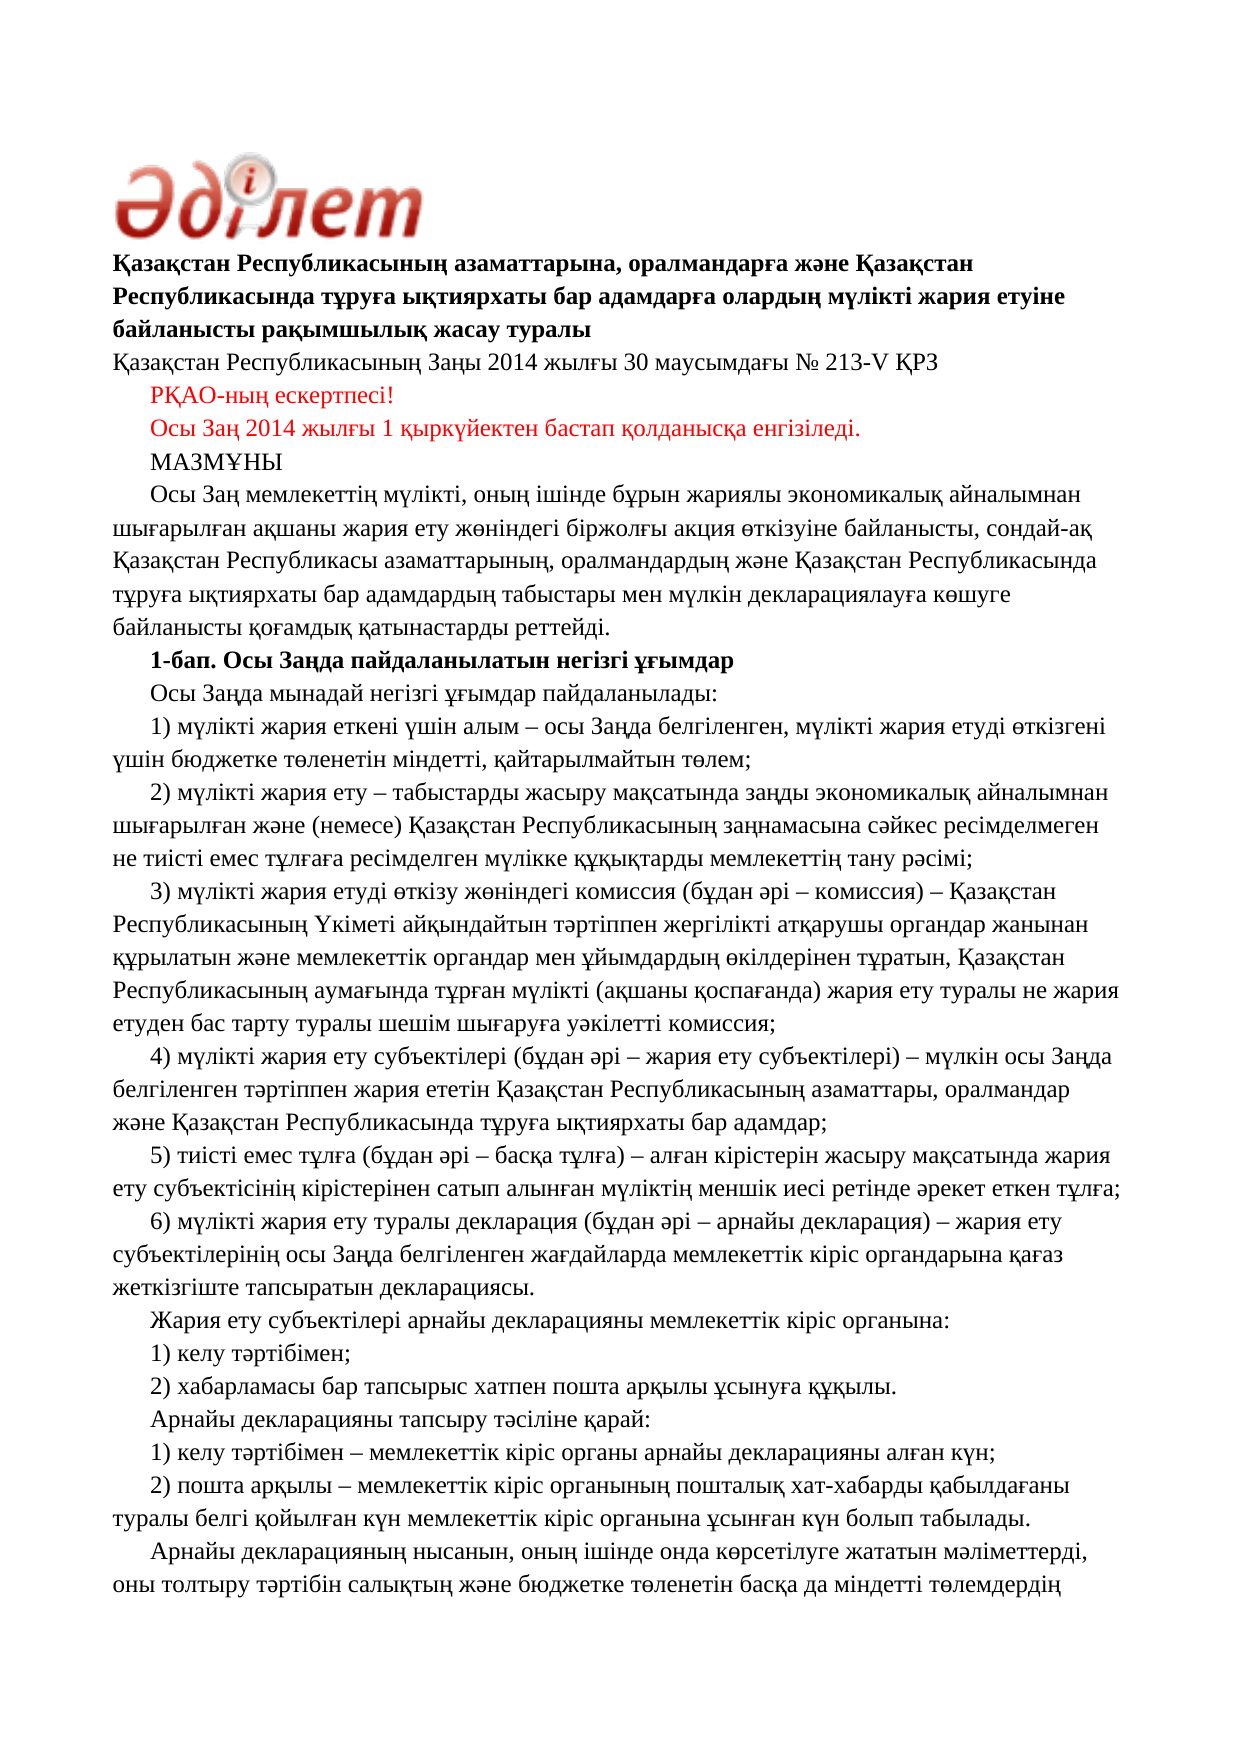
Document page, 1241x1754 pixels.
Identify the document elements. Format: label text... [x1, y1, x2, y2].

text МАЗМҰНЫ [112, 447, 1128, 475]
picture [112, 150, 426, 244]
text Қазақстан Республикасының Заңы 2014 жылғы 30 маусымдағы № 213-V ҚРЗ [112, 347, 1128, 376]
text Қазақстан Республикасының азаматтарына, оралмандарға және Қазақстан Республикасында тұруға ықтиярхаты бар адамдарға олардың мүлікті жария етуіне байланысты рақымшылық жасау туралы [112, 248, 1128, 343]
text 1-бап. Осы Заңда пайдаланылатын негізгі ұғымдар [112, 645, 1128, 673]
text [112, 678, 1128, 1598]
text Осы Заң мемлекеттің мүлікті, оның ішінде бұрын жариялы экономикалық айналымнан шығарылған ақшаны жария ету жөніндегі біржолғы акция өткізуіне байланысты, сондай-ақ Қазақстан Республикасы азаматтарының, оралмандардың және Қазақстан Республикасында тұруға ықтиярхаты бар адамдардың табыстары мен мүлкін декларациялауға көшуге байланысты қоғамдық қатынастарды реттейді. [112, 479, 1128, 640]
text РҚАО-ның ескертпесі! Осы Заң 2014 жылғы 1 қыркүйектен бастап қолданысқа енгiзiледi. [112, 381, 1128, 442]
